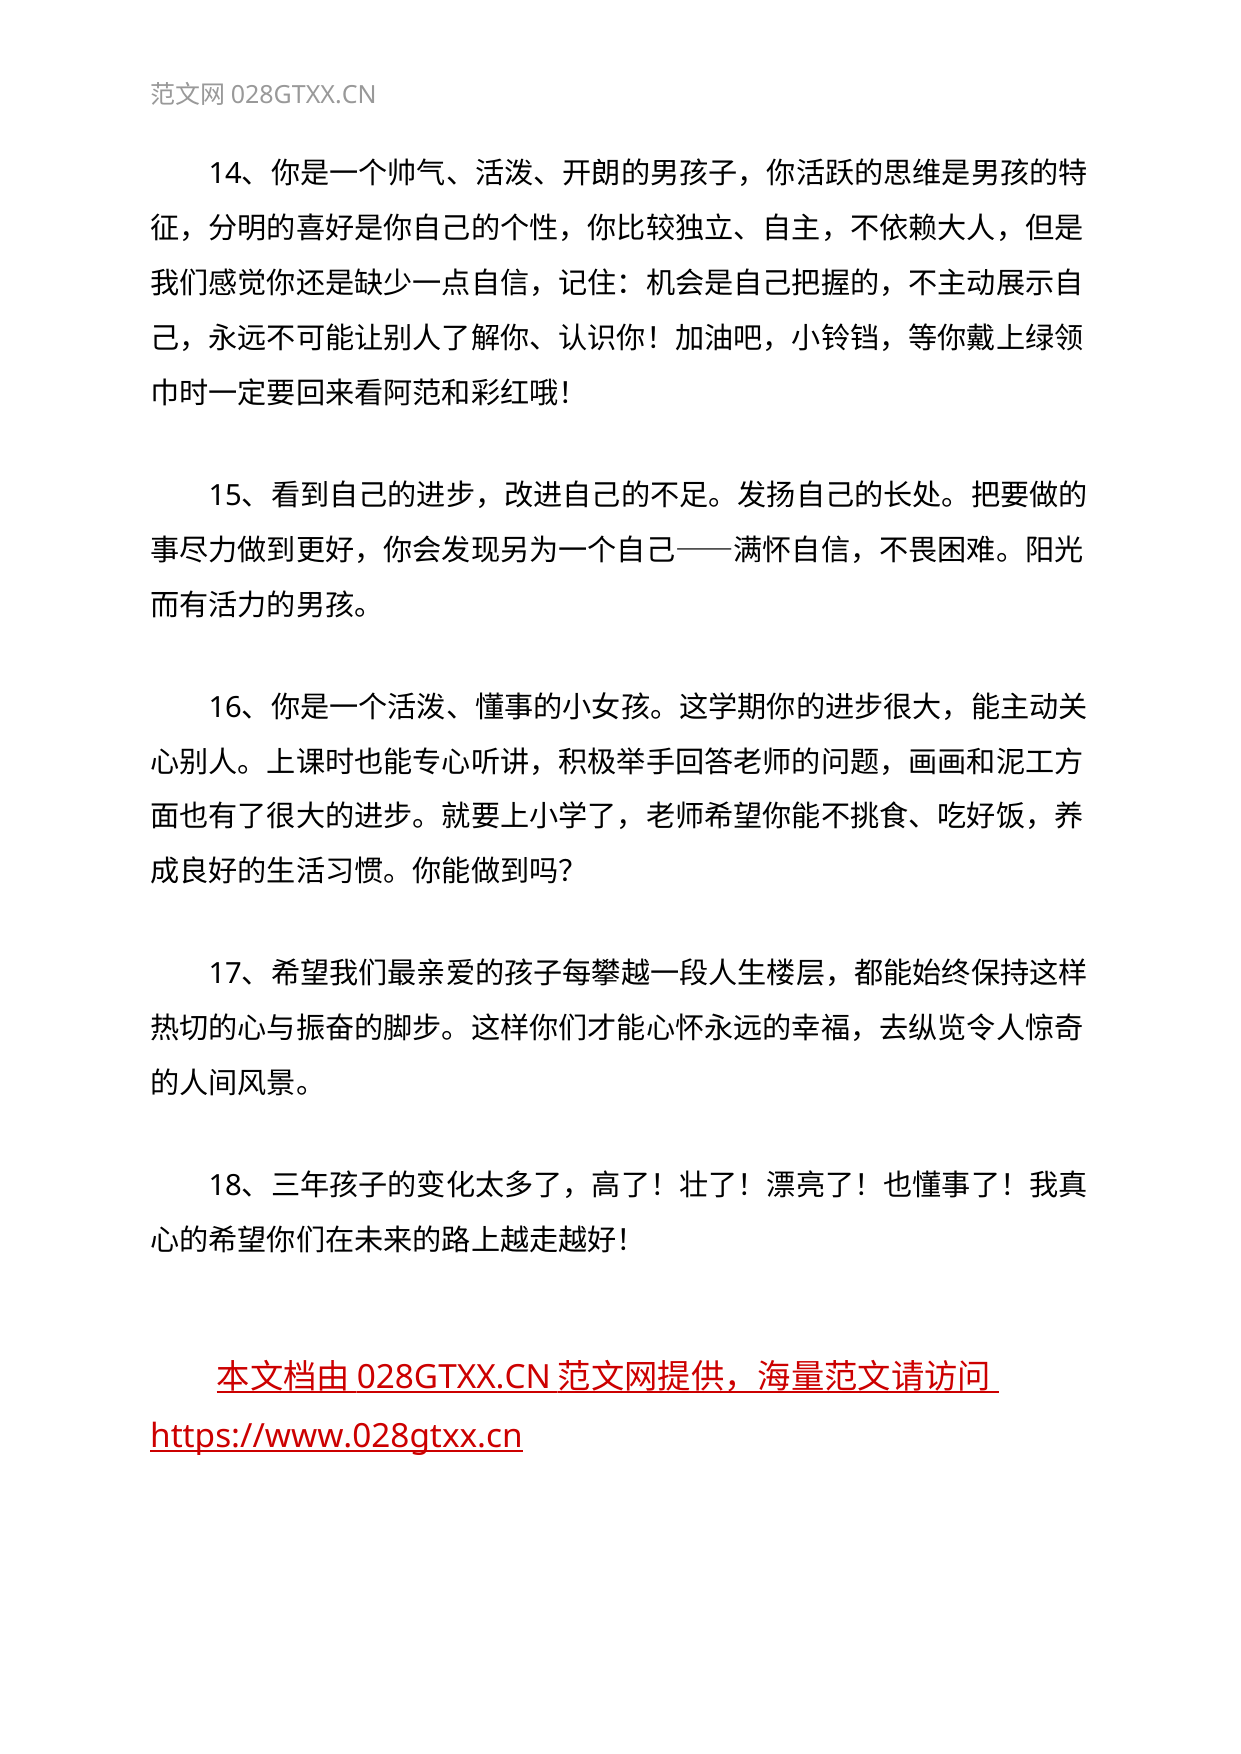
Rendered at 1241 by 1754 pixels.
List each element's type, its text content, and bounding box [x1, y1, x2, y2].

text 17、希望我们最亲爱的孩子每攀越一段人生楼层，都能始终保持这样热切的心与振奋的脚步。这样你们才能心怀永远的幸福，去纵览令人惊奇的人间风景。 [150, 950, 1090, 1102]
text 15、看到自己的进步，改进自己的不足。发扬自己的长处。把要做的事尽力做到更好，你会发现另为一个自己――满怀自信，不畏困难。阳光而有活力的男孩。 [150, 471, 1090, 624]
text 18、三年孩子的变化太多了，高了！壮了！漂亮了！也懂事了！我真心的希望你们在未来的路上越走越好！ [150, 1161, 1090, 1259]
text 本文档由028GTXX.CN范文网提供，海量范文请访问 https://www.028gtxx.cn [150, 1349, 1090, 1457]
text 14、你是一个帅气、活泼、开朗的男孩子，你活跃的思维是男孩的特征，分明的喜好是你自己的个性，你比较独立、自主，不依赖大人，但是我们感觉你还是缺少一点自信，记住：机会是自己把握的，不主动展示自己，永远不可能让别人了解你、认识你！加油吧，小铃铛，等你戴上绿领巾时一定要回来看阿范和彩红哦！ [150, 150, 1090, 412]
text 16、你是一个活泼、懂事的小女孩。这学期你的进步很大，能主动关心别人。上课时也能专心听讲，积极举手回答老师的问题，画画和泥工方面也有了很大的进步。就要上小学了，老师希望你能不挑食、吃好饭，养成良好的生活习惯。你能做到吗？ [150, 683, 1090, 890]
